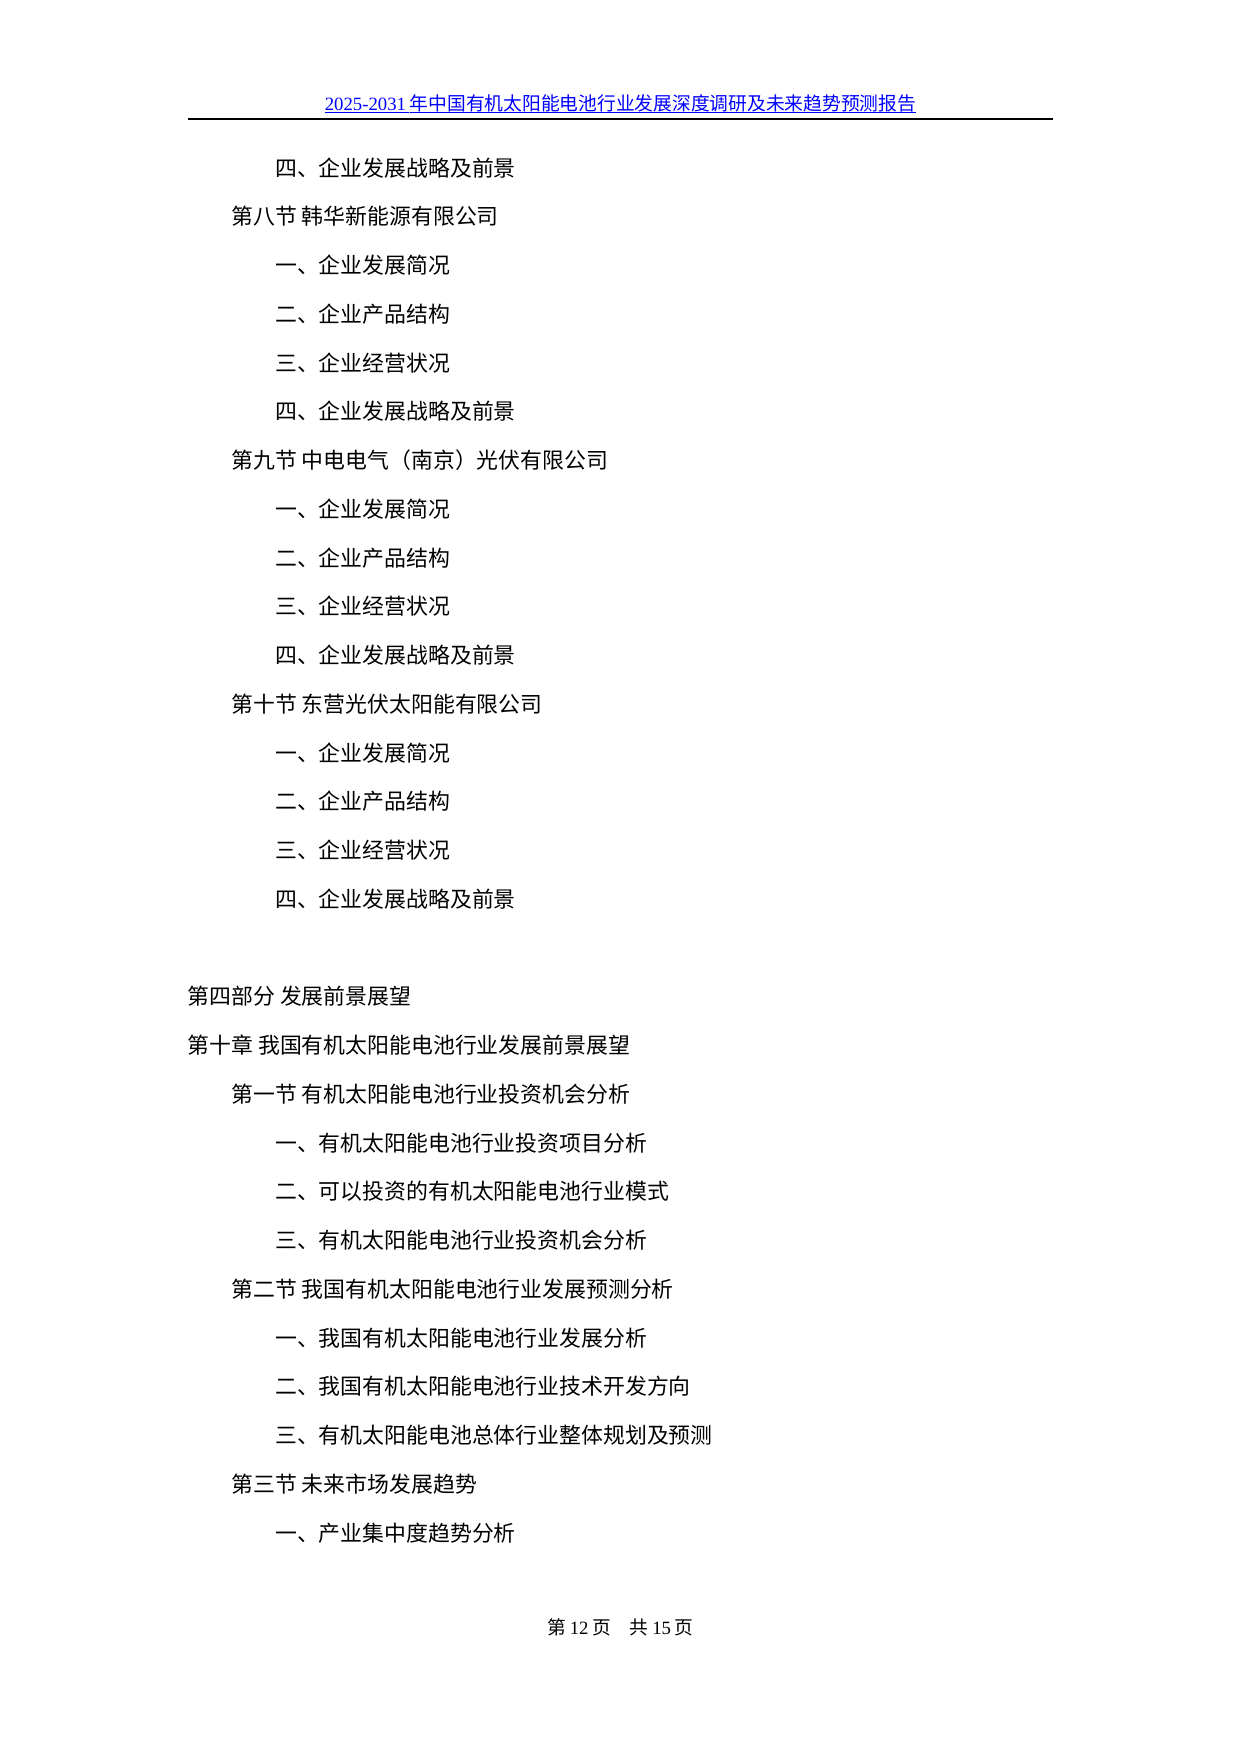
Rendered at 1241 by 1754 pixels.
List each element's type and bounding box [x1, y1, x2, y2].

text [187, 150, 1053, 1548]
